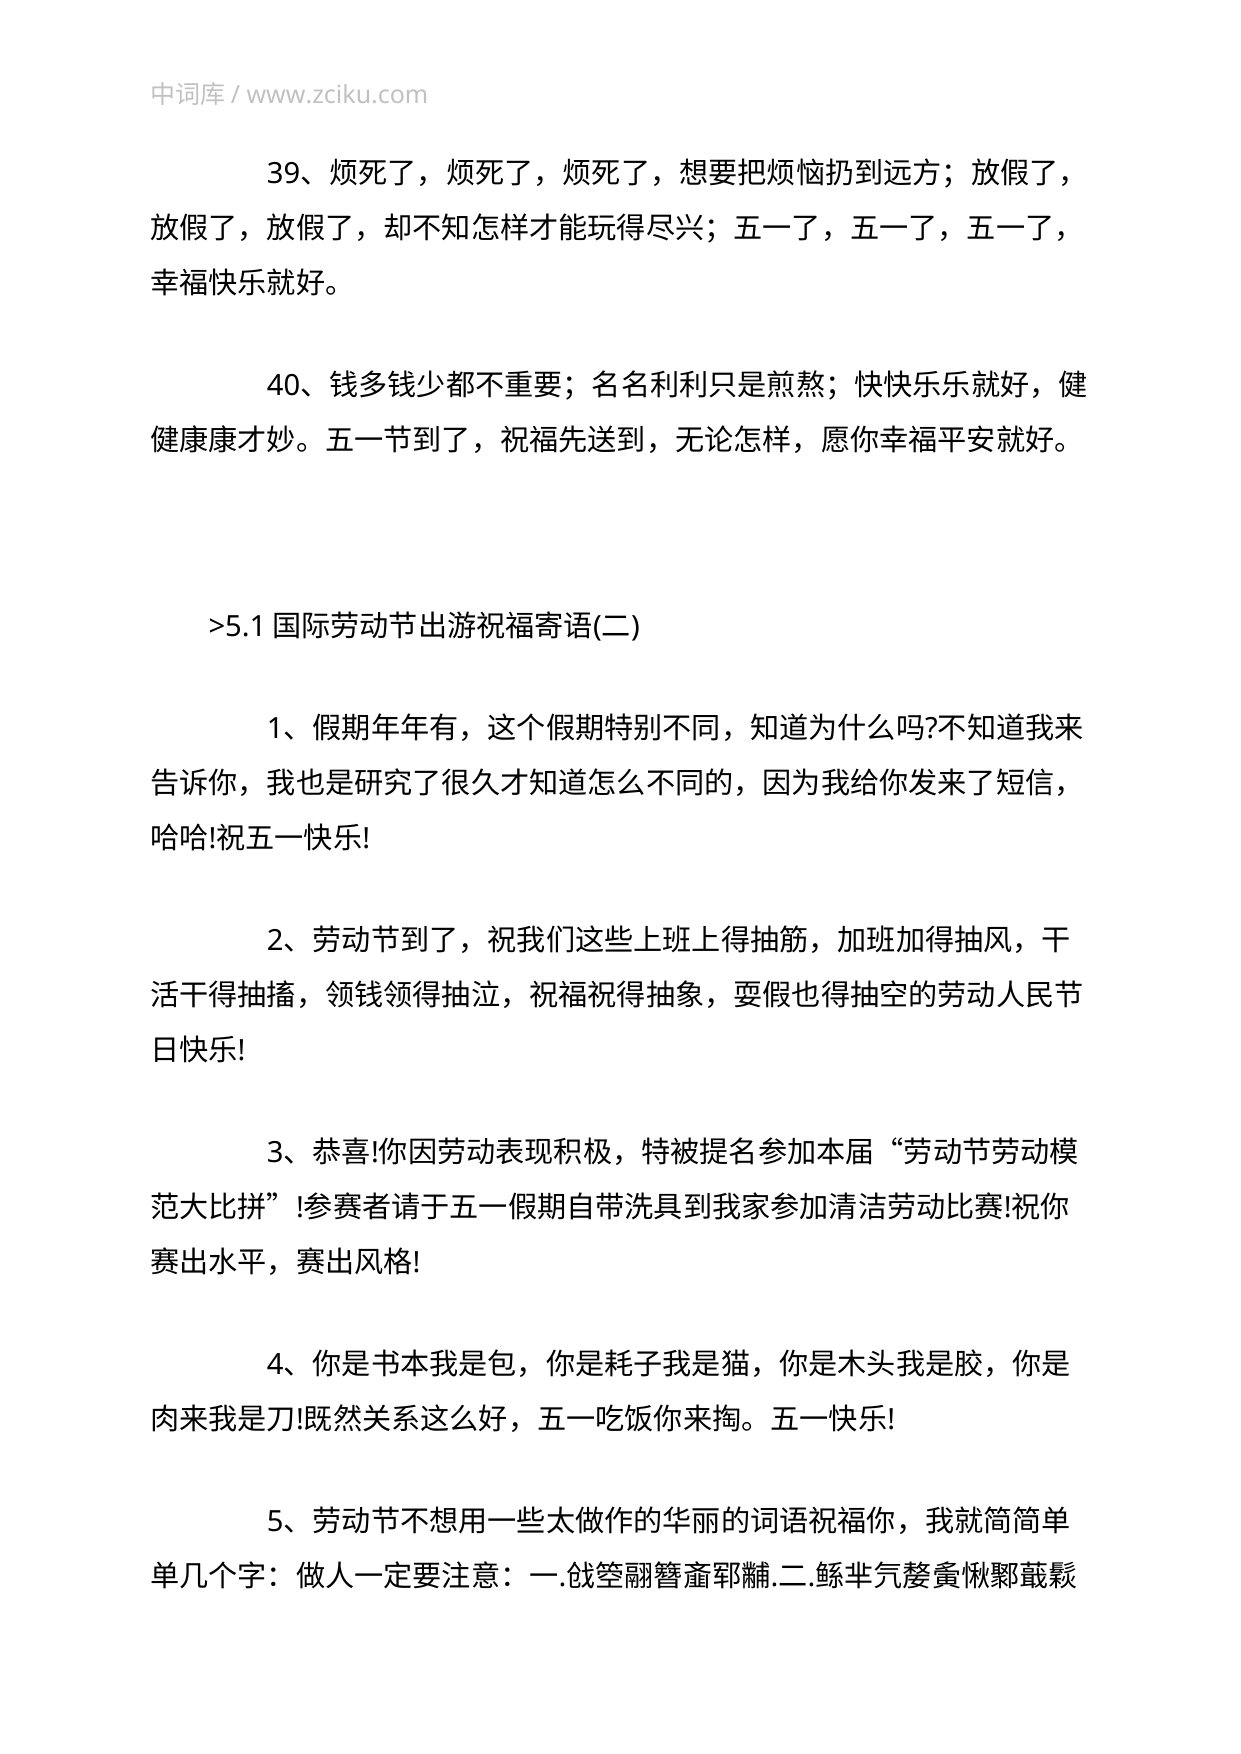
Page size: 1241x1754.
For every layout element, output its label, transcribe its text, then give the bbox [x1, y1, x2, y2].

text 39、烦死了，烦死了，烦死了，想要把烦恼扔到远方；放假了，放假了，放假了，却不知怎样才能玩得尽兴；五一了，五一了，五一了，幸福快乐就好。 [150, 150, 1090, 302]
text >5.1国际劳动节出游祝福寄语(二) [150, 603, 1090, 645]
text 4、你是书本我是包，你是耗子我是猫，你是木头我是胶，你是肉来我是刀!既然关系这么好，五一吃饭你来掏。五一快乐! [150, 1340, 1090, 1438]
text 2、劳动节到了，祝我们这些上班上得抽筋，加班加得抽风，干活干得抽搐，领钱领得抽泣，祝福祝得抽象，耍假也得抽空的劳动人民节日快乐! [150, 916, 1090, 1069]
text 1、假期年年有，这个假期特别不同，知道为什么吗?不知道我来告诉你，我也是研究了很久才知道怎么不同的，因为我给你发来了短信，哈哈!祝五一快乐! [150, 704, 1090, 857]
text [150, 1497, 1090, 1595]
text 40、钱多钱少都不重要；名名利利只是煎熬；快快乐乐就好，健健康康才妙。五一节到了，祝福先送到，无论怎样，愿你幸福平安就好。 [150, 362, 1090, 459]
text 3、恭喜!你因劳动表现积极，特被提名参加本届“劳动节劳动模范大比拼”!参赛者请于五一假期自带洗具到我家参加清洁劳动比赛!祝你赛出水平，赛出风格! [150, 1128, 1090, 1281]
